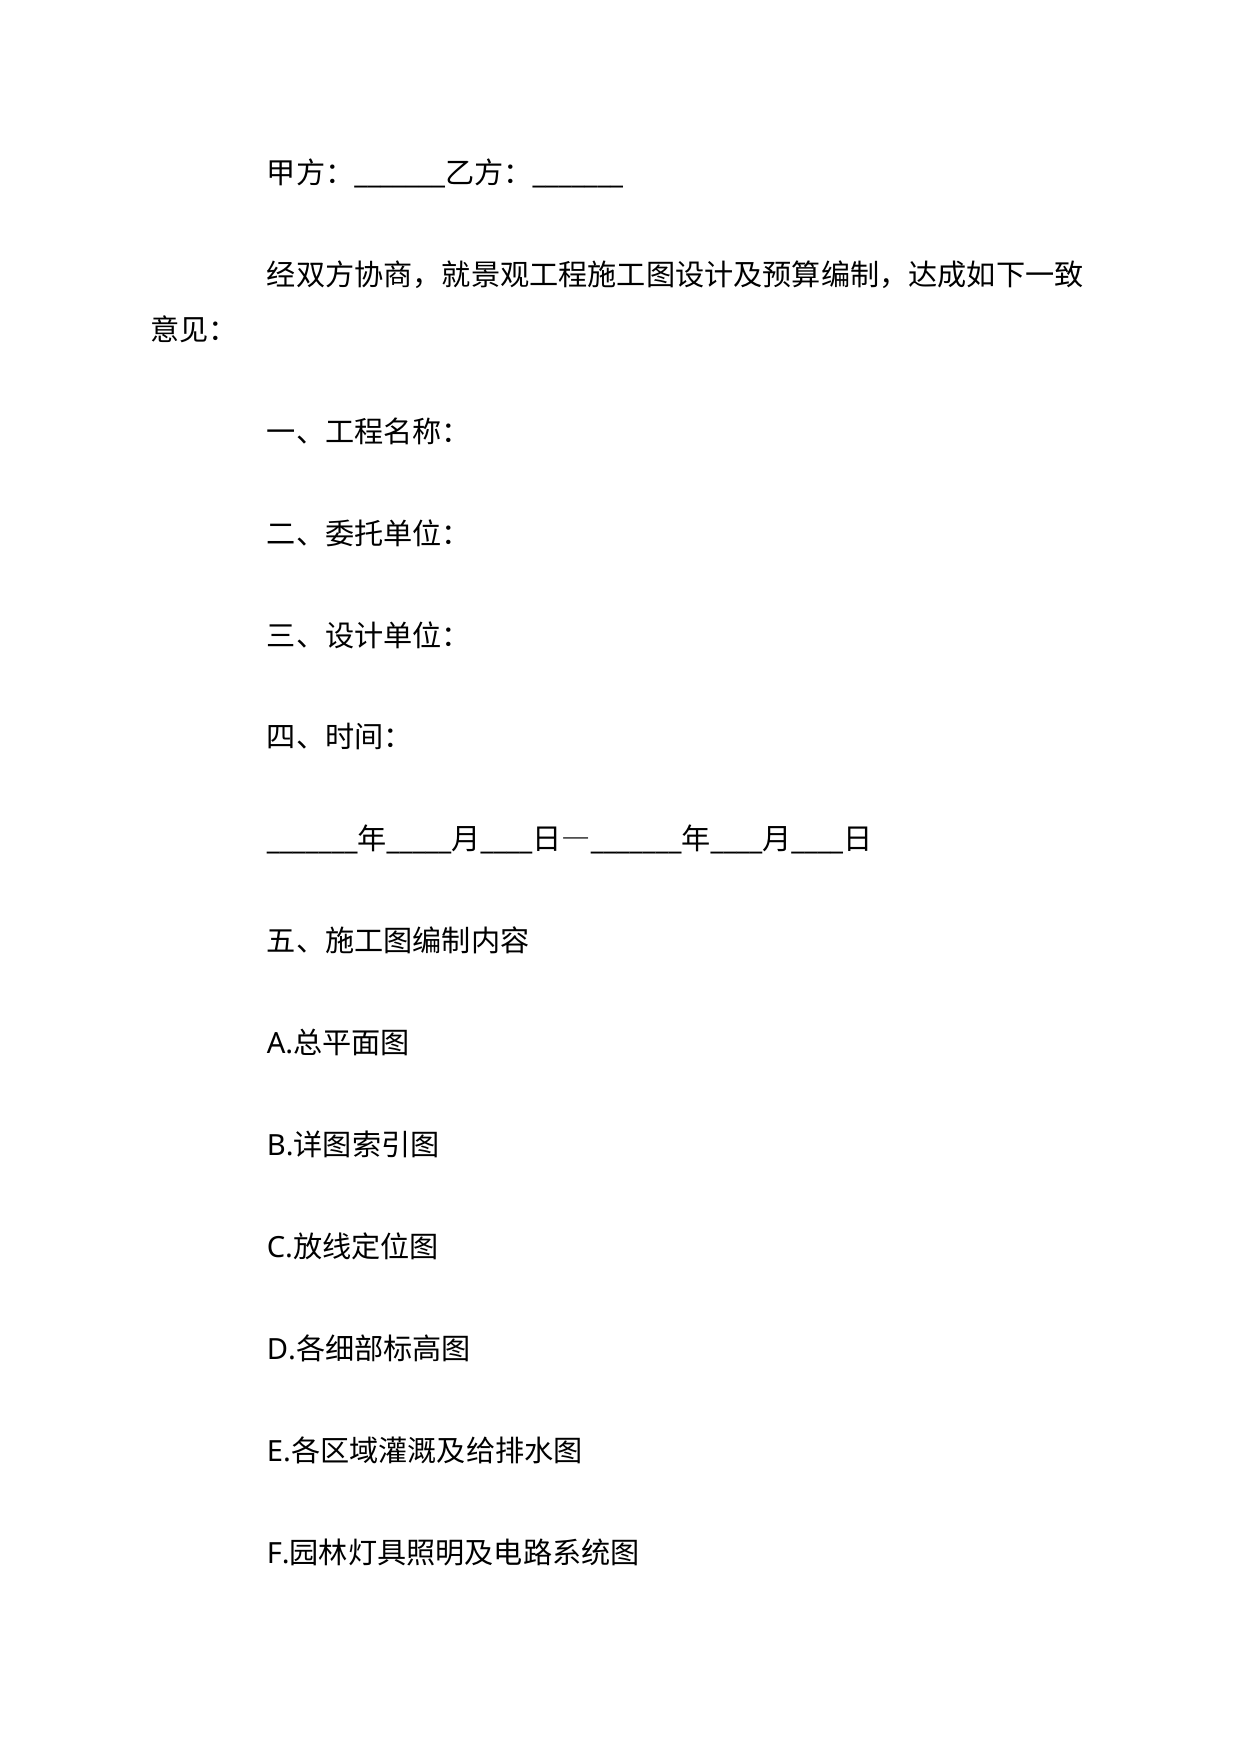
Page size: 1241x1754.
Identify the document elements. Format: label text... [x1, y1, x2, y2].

text E.各区域灌溉及给排水图 [150, 1427, 1090, 1470]
text 二、委托单位： [150, 510, 1090, 553]
text F.园林灯具照明及电路系统图 [150, 1529, 1090, 1572]
text 四、时间： [150, 714, 1090, 756]
text 三、设计单位： [150, 612, 1090, 654]
text 五、施工图编制内容 [150, 918, 1090, 960]
text 甲方：_______乙方：_______ [150, 150, 1090, 192]
text A.总平面图 [150, 1019, 1090, 1062]
text B.详图索引图 [150, 1121, 1090, 1164]
text 一、工程名称： [150, 409, 1090, 451]
text 经双方协商，就景观工程施工图设计及预算编制，达成如下一致意见： [150, 252, 1090, 349]
text C.放线定位图 [150, 1223, 1090, 1266]
text D.各细部标高图 [150, 1325, 1090, 1368]
text _______年_____月____日—_______年____月____日 [150, 816, 1090, 858]
